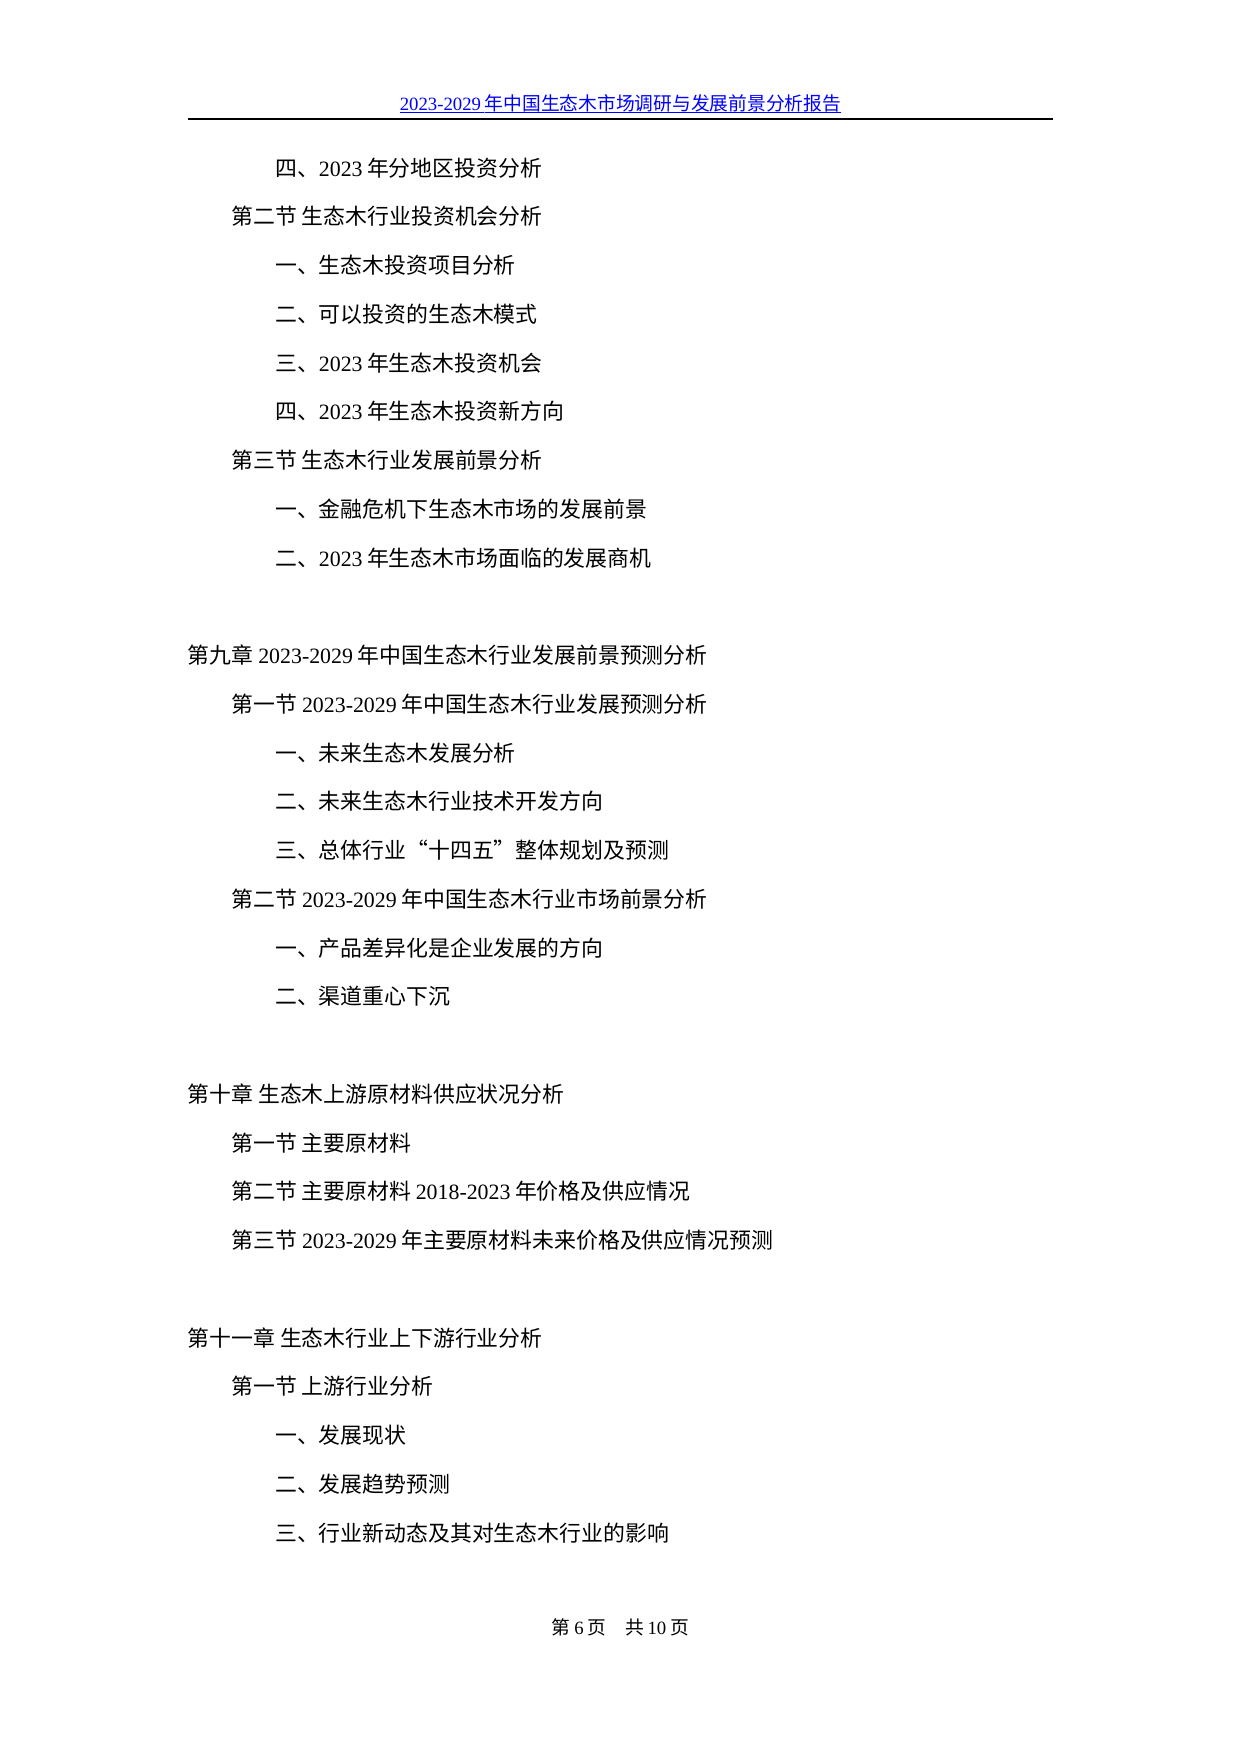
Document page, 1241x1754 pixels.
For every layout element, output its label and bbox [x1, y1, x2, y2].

text [187, 150, 1053, 1548]
